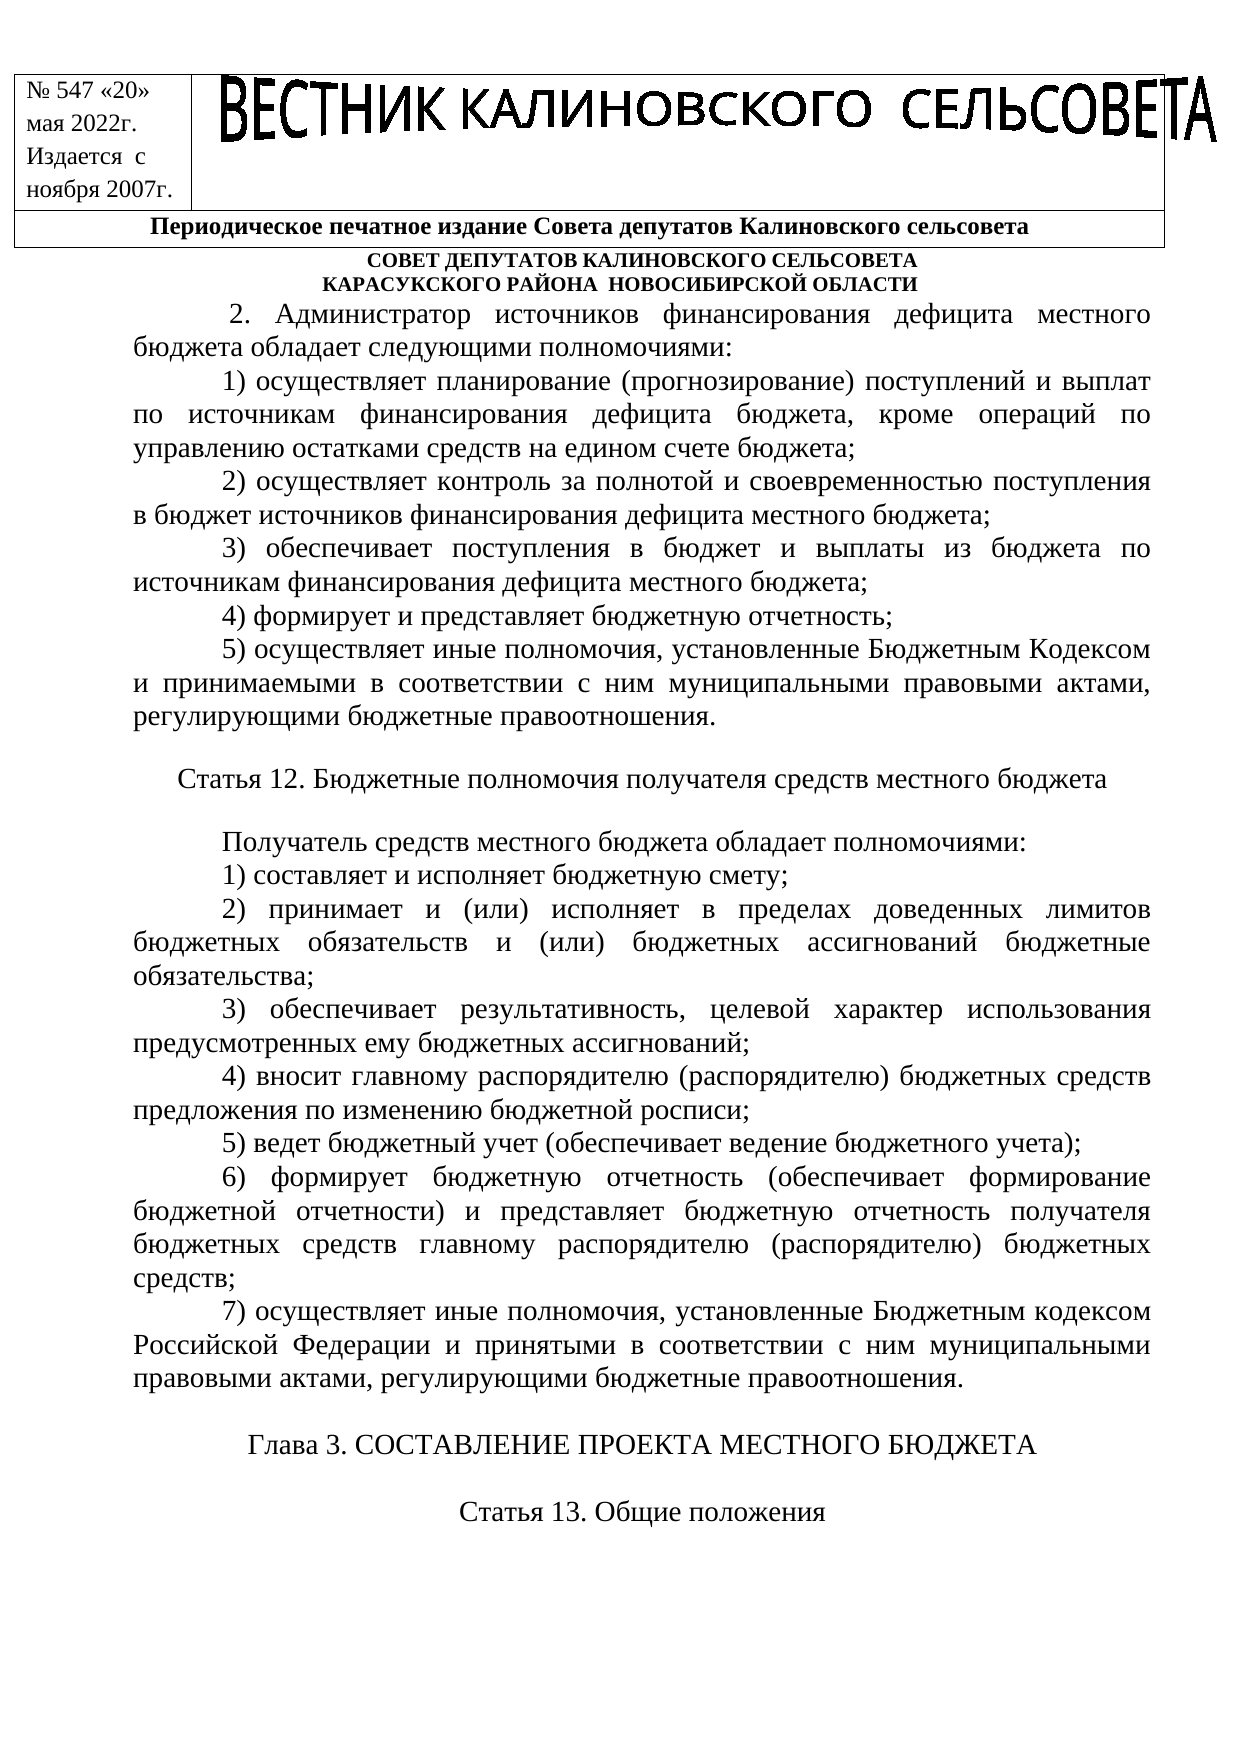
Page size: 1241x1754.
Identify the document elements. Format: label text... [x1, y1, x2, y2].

text 7) осуществляет иные полномочия, установленные Бюджетным кодексом Российской Федерации и принятыми в соответствии с ним муниципальными правовыми актами, регулирующими бюджетные правоотношения. [133, 1293, 1152, 1394]
text 1) осуществляет планирование (прогнозирование) поступлений и выплат по источникам финансирования дефицита бюджета, кроме операций по управлению остатками средств на едином счете бюджета; [133, 363, 1152, 463]
text 5) ведет бюджетный учет (обеспечивает ведение бюджетного учета); [133, 1126, 1152, 1159]
text 2. Администратор источников финансирования дефицита местного бюджета обладает следующими полномочиями: [133, 296, 1152, 363]
text 2) принимает и (или) исполняет в пределах доведенных лимитов бюджетных обязательств и (или) бюджетных ассигнований бюджетные обязательства; [133, 891, 1152, 991]
text Статья 12. Бюджетные полномочия получателя средств местного бюджета [133, 761, 1152, 794]
text 5) осуществляет иные полномочия, установленные Бюджетным Кодексом и принимаемыми в соответствии с ним муниципальными правовыми актами, регулирующими бюджетные правоотношения. [133, 631, 1152, 732]
text Статья 13. Общие положения [133, 1494, 1152, 1528]
text 3) обеспечивает результативность, целевой характер использования предусмотренных ему бюджетных ассигнований; [133, 991, 1152, 1058]
text 4) вносит главному распорядителю (распорядителю) бюджетных средств предложения по изменению бюджетной росписи; [133, 1058, 1152, 1126]
text 1) составляет и исполняет бюджетную смету; [133, 857, 1152, 891]
text Глава 3. СОСТАВЛЕНИЕ ПРОЕКТА МЕСТНОГО БЮДЖЕТА [133, 1427, 1152, 1461]
text 2) осуществляет контроль за полнотой и своевременностью поступления в бюджет источников финансирования дефицита местного бюджета; [133, 463, 1152, 531]
text Получатель средств местного бюджета обладает полномочиями: [133, 824, 1152, 857]
text 3) обеспечивает поступления в бюджет и выплаты из бюджета по источникам финансирования дефицита местного бюджета; [133, 531, 1152, 598]
text 6) формирует бюджетную отчетность (обеспечивает формирование бюджетной отчетности) и представляет бюджетную отчетность получателя бюджетных средств главному распорядителю (распорядителю) бюджетных средств; [133, 1159, 1152, 1293]
text 4) формирует и представляет бюджетную отчетность; [133, 598, 1152, 631]
